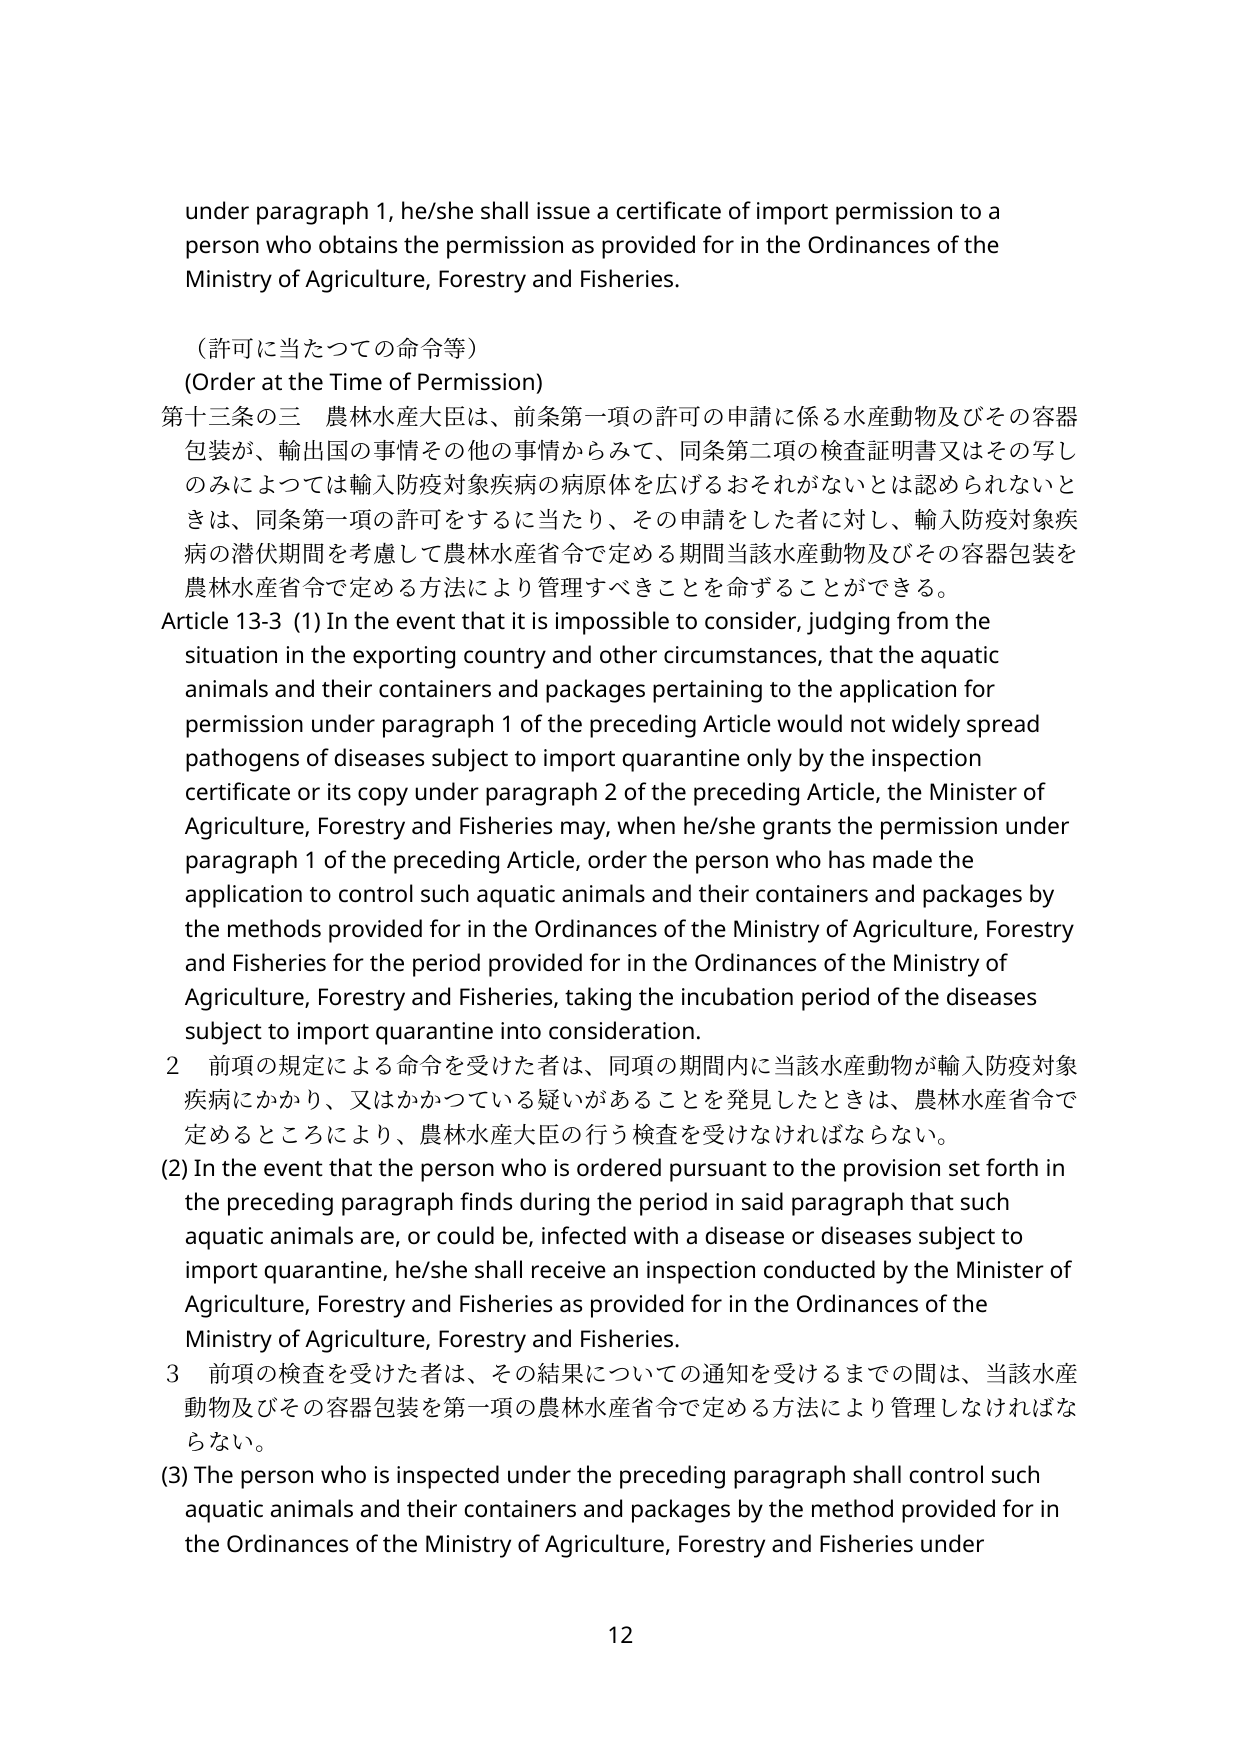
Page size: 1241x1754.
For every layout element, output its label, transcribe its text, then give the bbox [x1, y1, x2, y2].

text (2) In the event that the person who is ordered pursuant to the provision set forth in the preceding paragraph finds during the period in said paragraph that such aquatic animals are, or could be, infected with a disease or diseases subject to import quarantine, he/she shall receive an inspection conducted by the Minister of Agriculture, Forestry and Fisheries as provided for in the Ordinances of the Ministry of Agriculture, Forestry and Fisheries. [161, 1150, 1079, 1355]
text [161, 194, 1079, 296]
text Article 13-3 (1) In the event that it is impossible to consider, judging from the situation in the exporting country and other circumstances, that the aquatic animals and their containers and packages pertaining to the application for permission under paragraph 1 of the preceding Article would not widely spread pathogens of diseases subject to import quarantine only by the inspection certificate or its copy under paragraph 2 of the preceding Article, the Minister of Agriculture, Forestry and Fisheries may, when he/she grants the permission under paragraph 1 of the preceding Article, order the person who has made the application to control such aquatic animals and their containers and packages by the methods provided for in the Ordinances of the Ministry of Agriculture, Forestry and Fisheries for the period provided for in the Ordinances of the Ministry of Agriculture, Forestry and Fisheries, taking the incubation period of the diseases subject to import quarantine into consideration. [161, 604, 1079, 1048]
text (Order at the Time of Permission) [184, 364, 1079, 399]
text 第十三条の三 農林水産大臣は、前条第一項の許可の申請に係る水産動物及びその容器包装が、輸出国の事情その他の事情からみて、同条第二項の検査証明書又はその写しのみによつては輸入防疫対象疾病の病原体を広げるおそれがないとは認められないときは、同条第一項の許可をするに当たり、その申請をした者に対し、輸入防疫対象疾病の潜伏期間を考慮して農林水産省令で定める期間当該水産動物及びその容器包装を農林水産省令で定める方法により管理すべきことを命ずることができる。 [161, 399, 1079, 604]
text （許可に当たつての命令等） [184, 330, 1079, 364]
text ２ 前項の規定による命令を受けた者は、同項の期間内に当該水産動物が輸入防疫対象疾病にかかり、又はかかつている疑いがあることを発見したときは、農林水産省令で定めるところにより、農林水産大臣の行う検査を受けなければならない。 [161, 1048, 1079, 1150]
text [161, 1458, 1079, 1560]
text ３ 前項の検査を受けた者は、その結果についての通知を受けるまでの間は、当該水産動物及びその容器包装を第一項の農林水産省令で定める方法により管理しなければならない。 [161, 1355, 1079, 1458]
